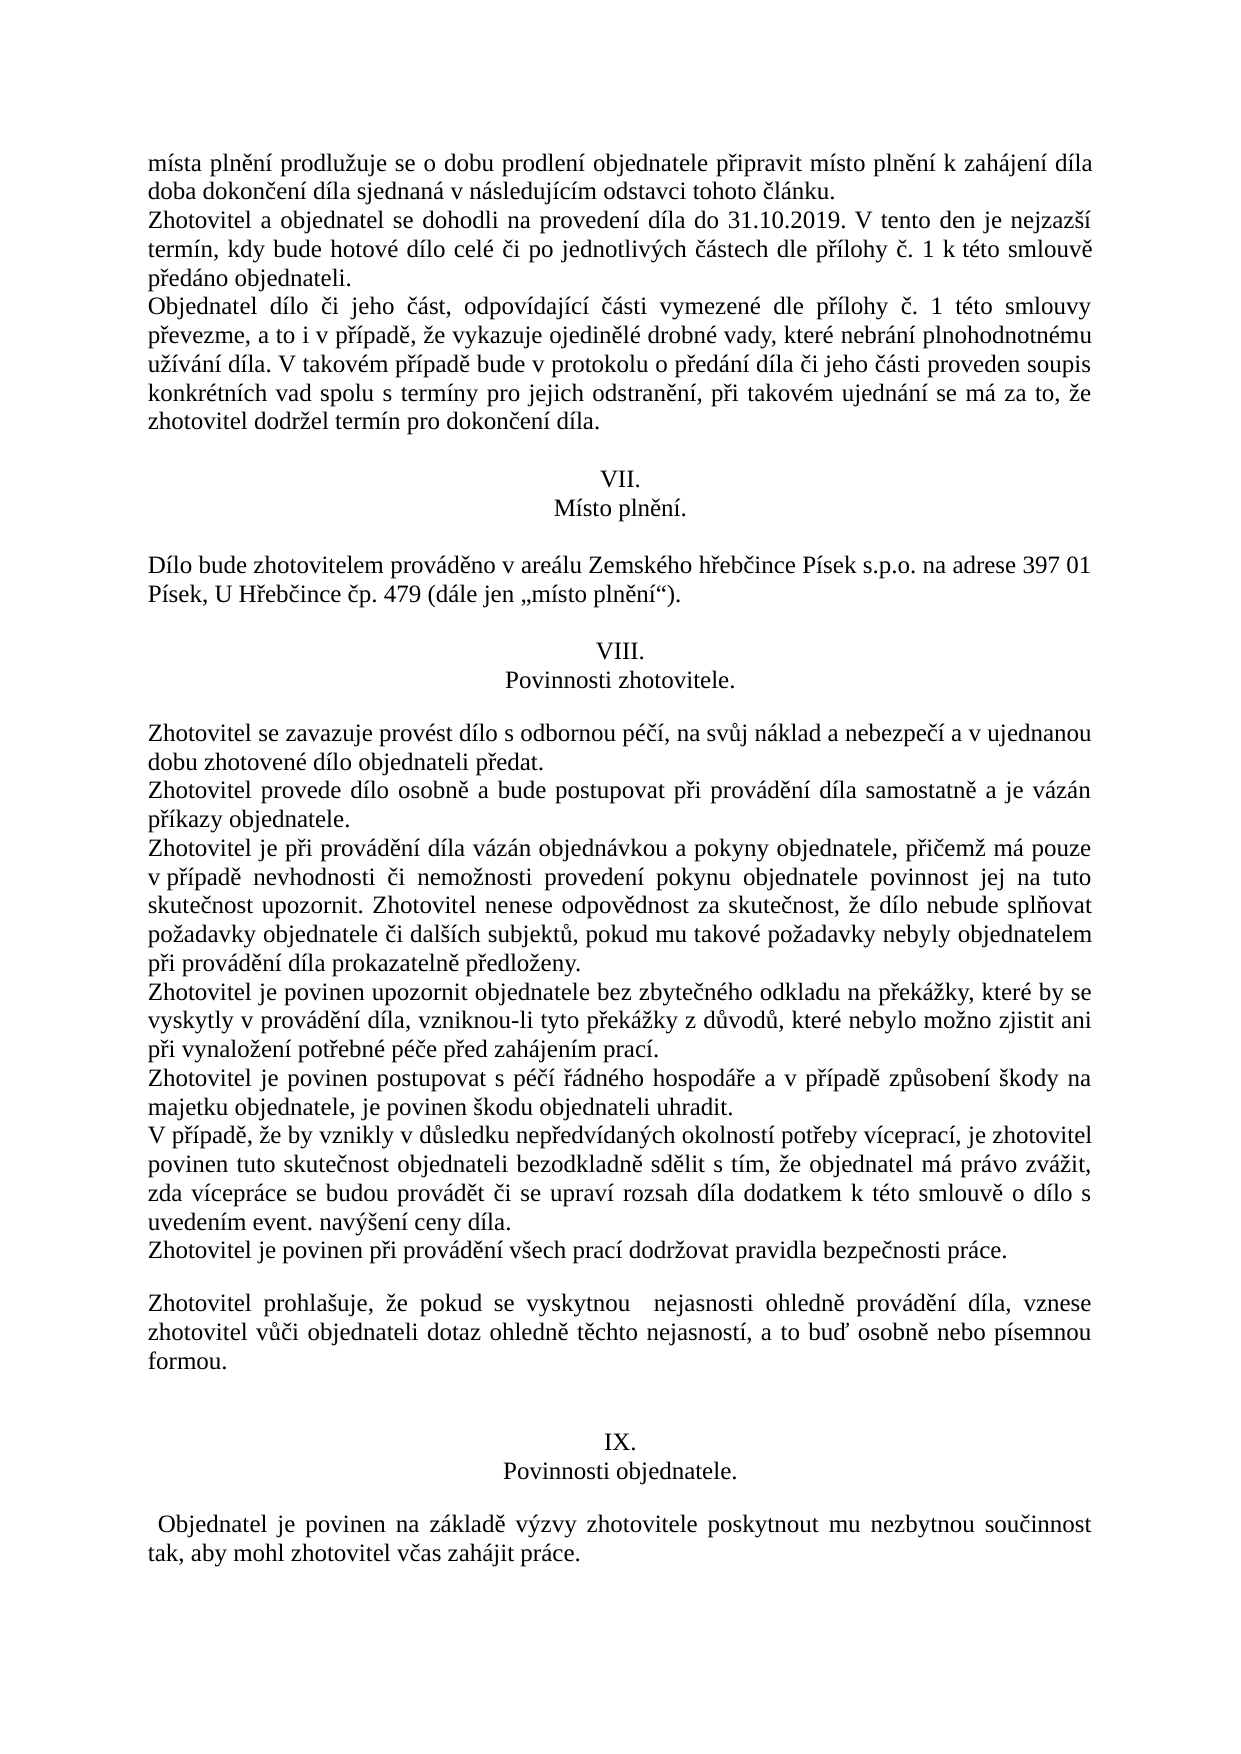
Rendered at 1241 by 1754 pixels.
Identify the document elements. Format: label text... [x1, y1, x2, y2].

text Zhotovitel je povinen postupovat s péčí řádného hospodáře a v případě způsobení škody na majetku objednatele, je povinen škodu objednateli uhradit. [148, 1063, 1093, 1120]
text Povinnosti zhotovitele. [148, 665, 1093, 694]
text Objednatel dílo či jeho část, odpovídající části vymezené dle přílohy č. 1 této smlouvy převezme, a to i v případě, že vykazuje ojedinělé drobné vady, které nebrání plnohodnotnému užívání díla. V takovém případě bude v protokolu o předání díla či jeho části proveden soupis konkrétních vad spolu s termíny pro jejich odstranění, při takovém ujednání se má za to, že zhotovitel dodržel termín pro dokončení díla. [148, 291, 1093, 435]
text V případě, že by vznikly v důsledku nepředvídaných okolností potřeby víceprací, je zhotovitel povinen tuto skutečnost objednateli bezodkladně sdělit s tím, že objednatel má právo zvážit, zda vícepráce se budou provádět či se upraví rozsah díla dodatkem k této smlouvě o dílo s uvedením event. navýšení ceny díla. [148, 1120, 1093, 1235]
text Objednatel je povinen na základě výzvy zhotovitele poskytnout mu nezbytnou součinnost tak, aby mohl zhotovitel včas zahájit práce. [148, 1509, 1093, 1566]
text Zhotovitel je povinen při provádění všech prací dodržovat pravidla bezpečnosti práce. [148, 1235, 1093, 1264]
text Místo plnění. [148, 493, 1093, 521]
text Zhotovitel a objednatel se dohodli na provedení díla do 31.10.2019. V tento den je nejzazší termín, kdy bude hotové dílo celé či po jednotlivých částech dle přílohy č. 1 k této smlouvě předáno objednateli. [148, 205, 1093, 291]
text VII. [148, 464, 1093, 493]
text IX. [148, 1427, 1093, 1456]
text Zhotovitel prohlašuje, že pokud se vyskytnou nejasnosti ohledně provádění díla, vznese zhotovitel vůči objednateli dotaz ohledně těchto nejasností, a to buď osobně nebo písemnou formou. [148, 1288, 1093, 1374]
text Zhotovitel je povinen upozornit objednatele bez zbytečného odkladu na překážky, které by se vyskytly v provádění díla, vzniknou-li tyto překážky z důvodů, které nebylo možno zjistit ani při vynaložení potřebné péče před zahájením prací. [148, 977, 1093, 1063]
text Zhotovitel je při provádění díla vázán objednávkou a pokyny objednatele, přičemž má pouze v případě nevhodnosti či nemožnosti provedení pokynu objednatele povinnost jej na tuto skutečnost upozornit. Zhotovitel nenese odpovědnost za skutečnost, že dílo nebude splňovat požadavky objednatele či dalších subjektů, pokud mu takové požadavky nebyly objednatelem při provádění díla prokazatelně předloženy. [148, 833, 1093, 977]
text Dílo bude zhotovitelem prováděno v areálu Zemského hřebčince Písek s.p.o. na adrese 397 01 Písek, U Hřebčince čp. 479 (dále jen „místo plnění“). [148, 550, 1093, 608]
text VIII. [148, 636, 1093, 665]
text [148, 148, 1093, 205]
text Povinnosti objednatele. [148, 1456, 1093, 1485]
text Zhotovitel se zavazuje provést dílo s odbornou péčí, na svůj náklad a nebezpečí a v ujednanou dobu zhotovené dílo objednateli předat. [148, 718, 1093, 775]
text Zhotovitel provede dílo osobně a bude postupovat při provádění díla samostatně a je vázán příkazy objednatele. [148, 775, 1093, 833]
